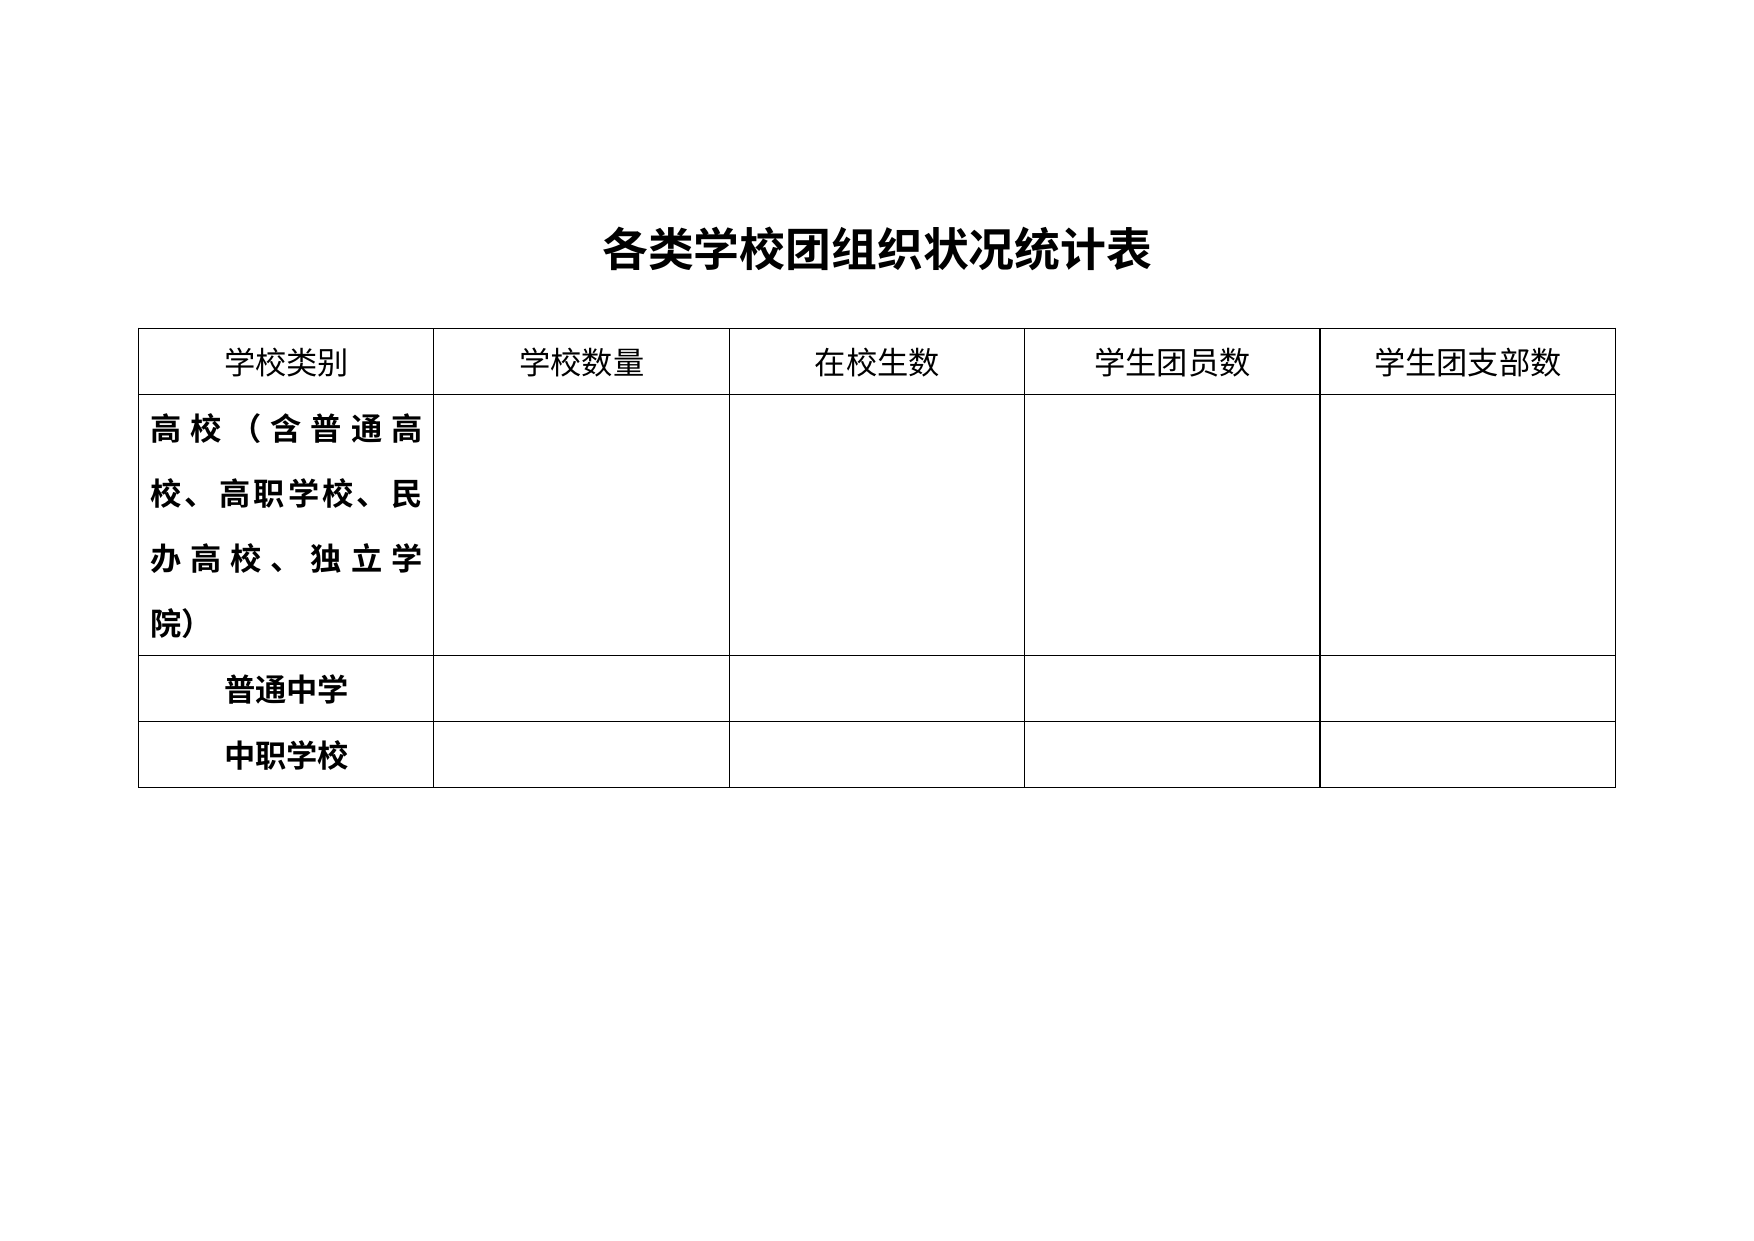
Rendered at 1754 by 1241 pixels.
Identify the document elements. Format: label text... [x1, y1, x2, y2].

table_header 学生团员数 [1025, 329, 1319, 394]
table_cell 中职学校 [139, 722, 433, 787]
table_header 学校数量 [434, 329, 729, 394]
table_cell [1321, 722, 1615, 787]
text 各类学校团组织状况统计表 [150, 198, 1604, 295]
table_cell [730, 395, 1024, 655]
table_cell [1321, 395, 1615, 655]
table_cell [1321, 656, 1615, 721]
table_cell [434, 656, 729, 721]
table_header 在校生数 [730, 329, 1024, 394]
table_cell [730, 656, 1024, 721]
table_cell [1025, 395, 1319, 655]
table_cell [1025, 656, 1319, 721]
table_cell 普通中学 [139, 656, 433, 721]
table_cell [434, 395, 729, 655]
table_header 学校类别 [139, 329, 433, 394]
table_header 学生团支部数 [1321, 329, 1615, 394]
table_cell [730, 722, 1024, 787]
table_cell [1025, 722, 1319, 787]
table_cell 高校（含普通高校、高职学校、民办高校、独立学院） [139, 395, 433, 655]
table_cell [434, 722, 729, 787]
